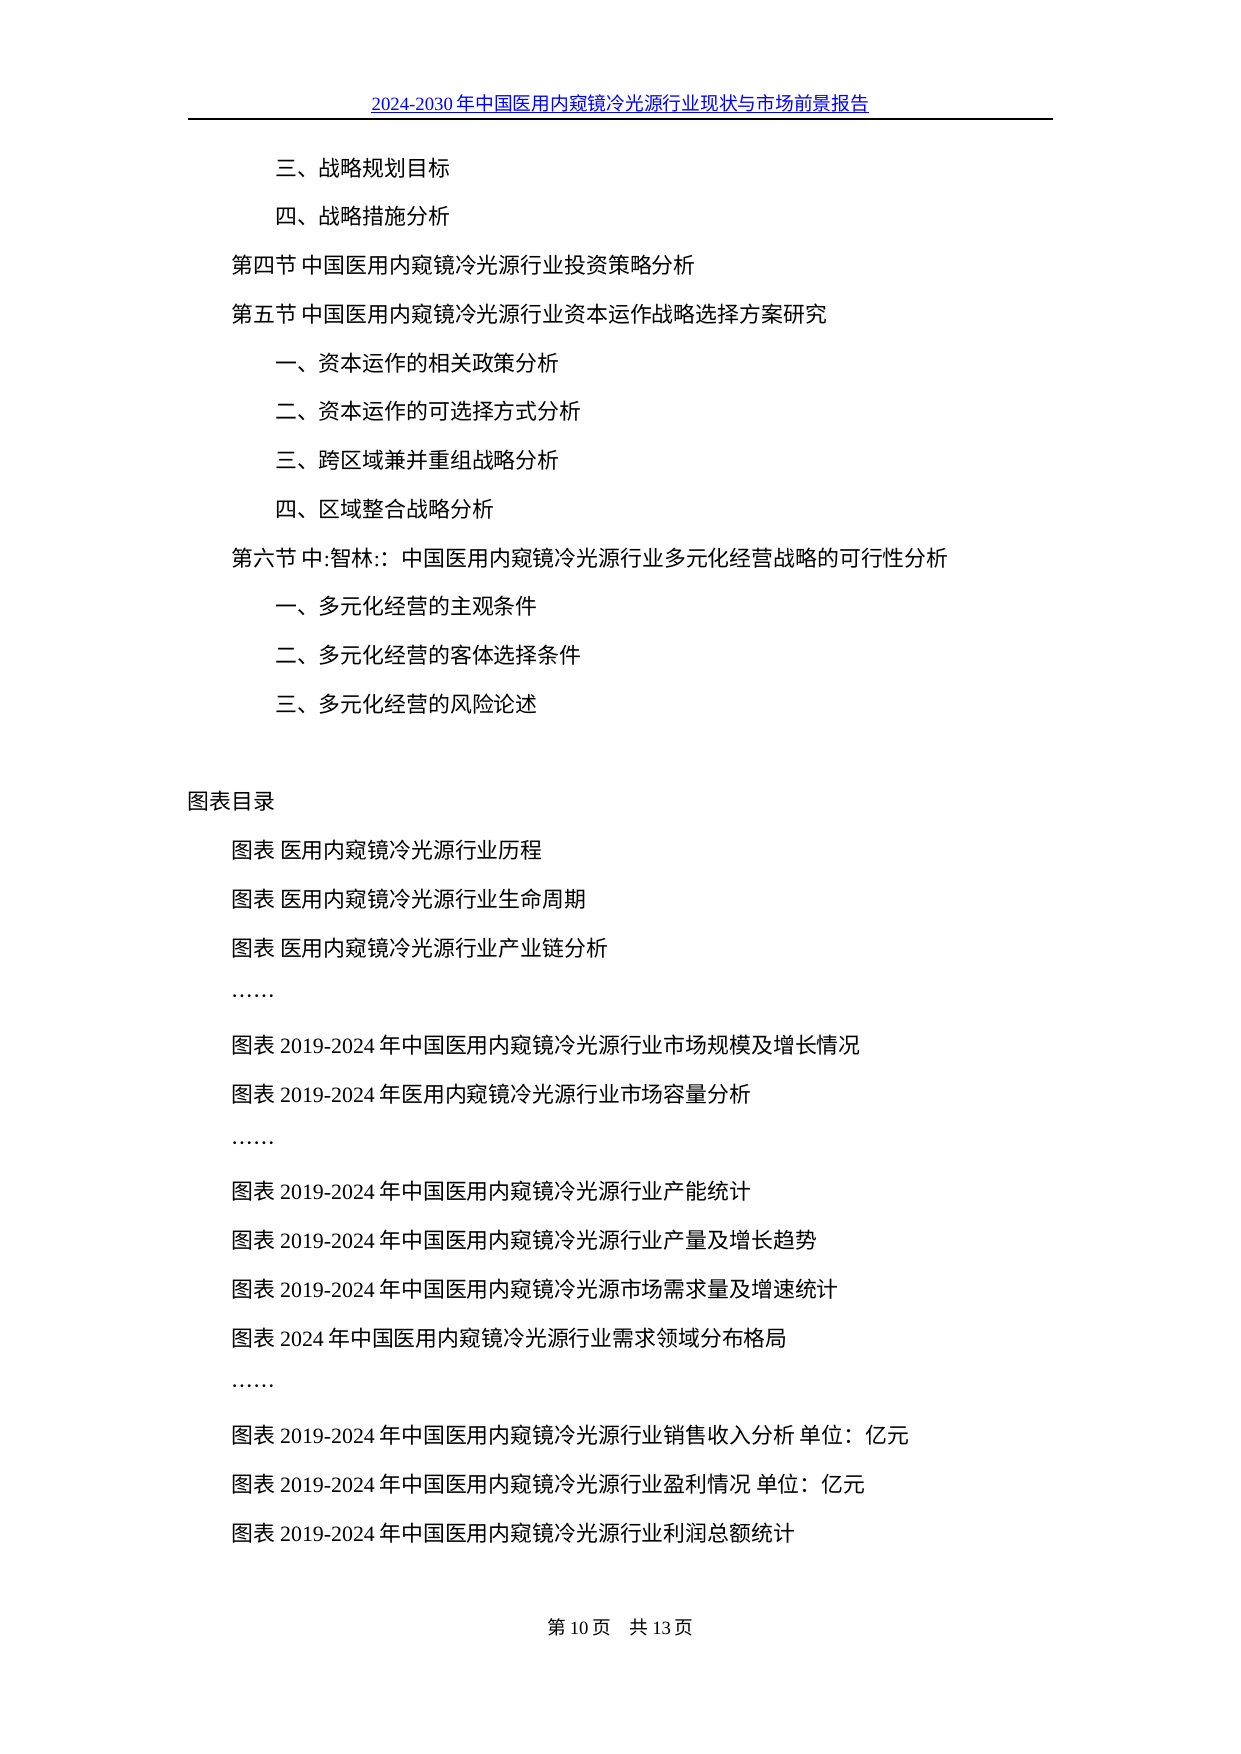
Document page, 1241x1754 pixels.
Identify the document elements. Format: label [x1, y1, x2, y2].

text [187, 150, 1053, 1548]
